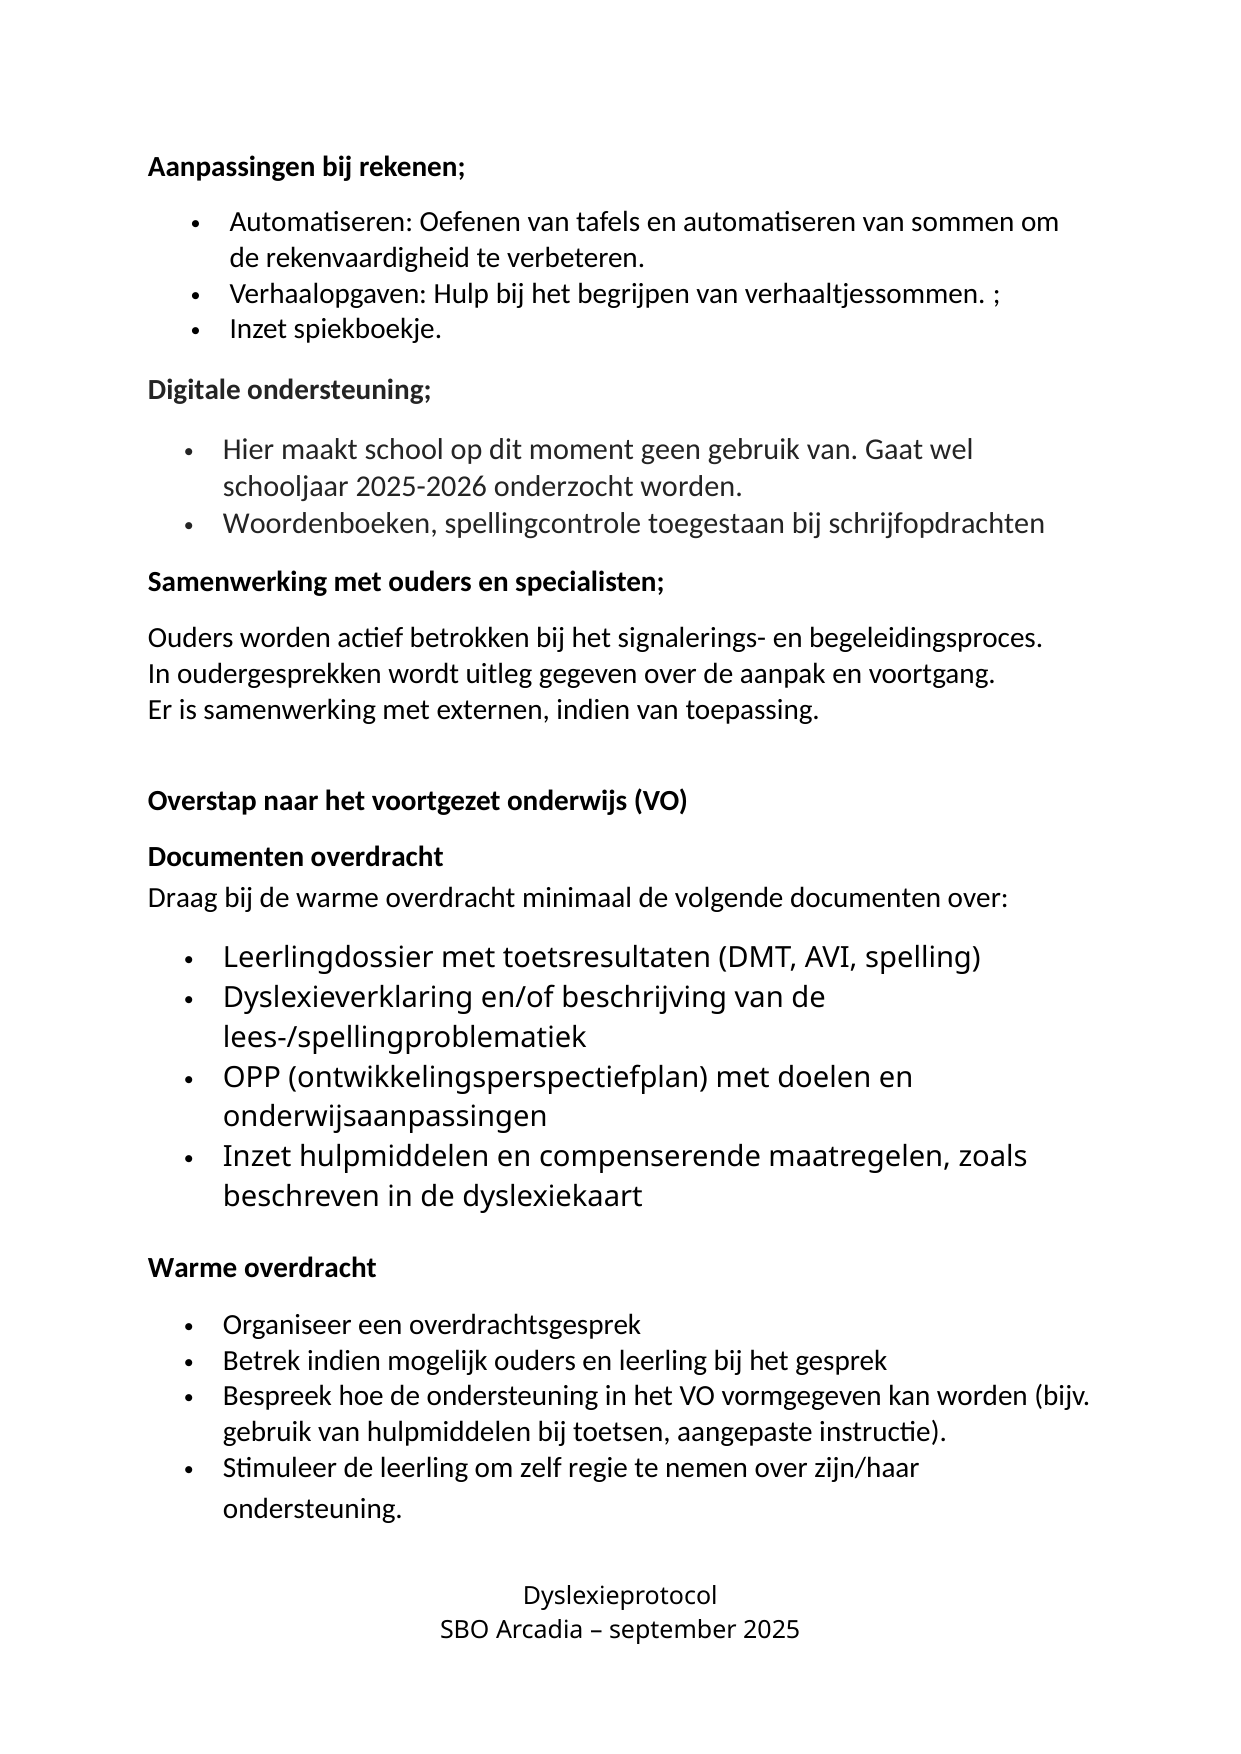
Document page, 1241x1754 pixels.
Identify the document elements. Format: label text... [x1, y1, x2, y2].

list Hier maakt school op dit moment geen gebruik van. Gaat wel schooljaar 2025-2026 onderzocht worden. [185, 430, 1093, 504]
list Inzet hulpmiddelen en compenserende maatregelen, zoals beschreven in de dyslexiekaart [185, 1135, 1093, 1214]
text Warme overdracht [148, 1249, 1093, 1284]
text Er is samenwerking met externen, indien van toepassing. [148, 691, 1093, 726]
list OPP (ontwikkelingsperspectiefplan) met doelen en onderwijsaanpassingen [185, 1056, 1093, 1135]
text Documenten overdracht Draag bij de warme overdracht minimaal de volgende documenten over: [148, 838, 1093, 915]
list Automatiseren: Oefenen van tafels en automatiseren van sommen om de rekenvaardigheid te verbeteren. [192, 203, 1093, 275]
text In oudergesprekken wordt uitleg gegeven over de aanpak en voortgang. [148, 655, 1093, 691]
list Dyslexieverklaring en/of beschrijving van de lees-/spellingproblematiek [185, 976, 1093, 1056]
list Betrek indien mogelijk ouders en leerling bij het gesprek [185, 1342, 1093, 1377]
list Organiseer een overdrachtsgesprek [185, 1306, 1093, 1342]
list Stimuleer de leerling om zelf regie te nemen over zijn/haar ondersteuning. [185, 1449, 1093, 1525]
list Leerlingdossier met toetsresultaten (DMT, AVI, spelling) [185, 937, 1093, 976]
list Inzet spiekboekje. [192, 310, 1093, 346]
list Woordenboeken, spellingcontrole toegestaan bij schrijfopdrachten [185, 504, 1093, 541]
list Bespreek hoe de ondersteuning in het VO vormgegeven kan worden (bijv. gebruik van hulpmiddelen bij toetsen, aangepaste instructie). [185, 1377, 1093, 1449]
text Samenwerking met ouders en specialisten; [148, 563, 1093, 599]
list Verhaalopgaven: Hulp bij het begrijpen van verhaaltjessommen. ; [192, 275, 1093, 310]
text Ouders worden actief betrokken bij het signalerings- en begeleidingsproces. [148, 619, 1093, 655]
text Digitale ondersteuning; [148, 371, 1093, 407]
text Aanpassingen bij rekenen; [148, 148, 1093, 183]
text Overstap naar het voortgezet onderwijs (VO) [148, 782, 1093, 818]
